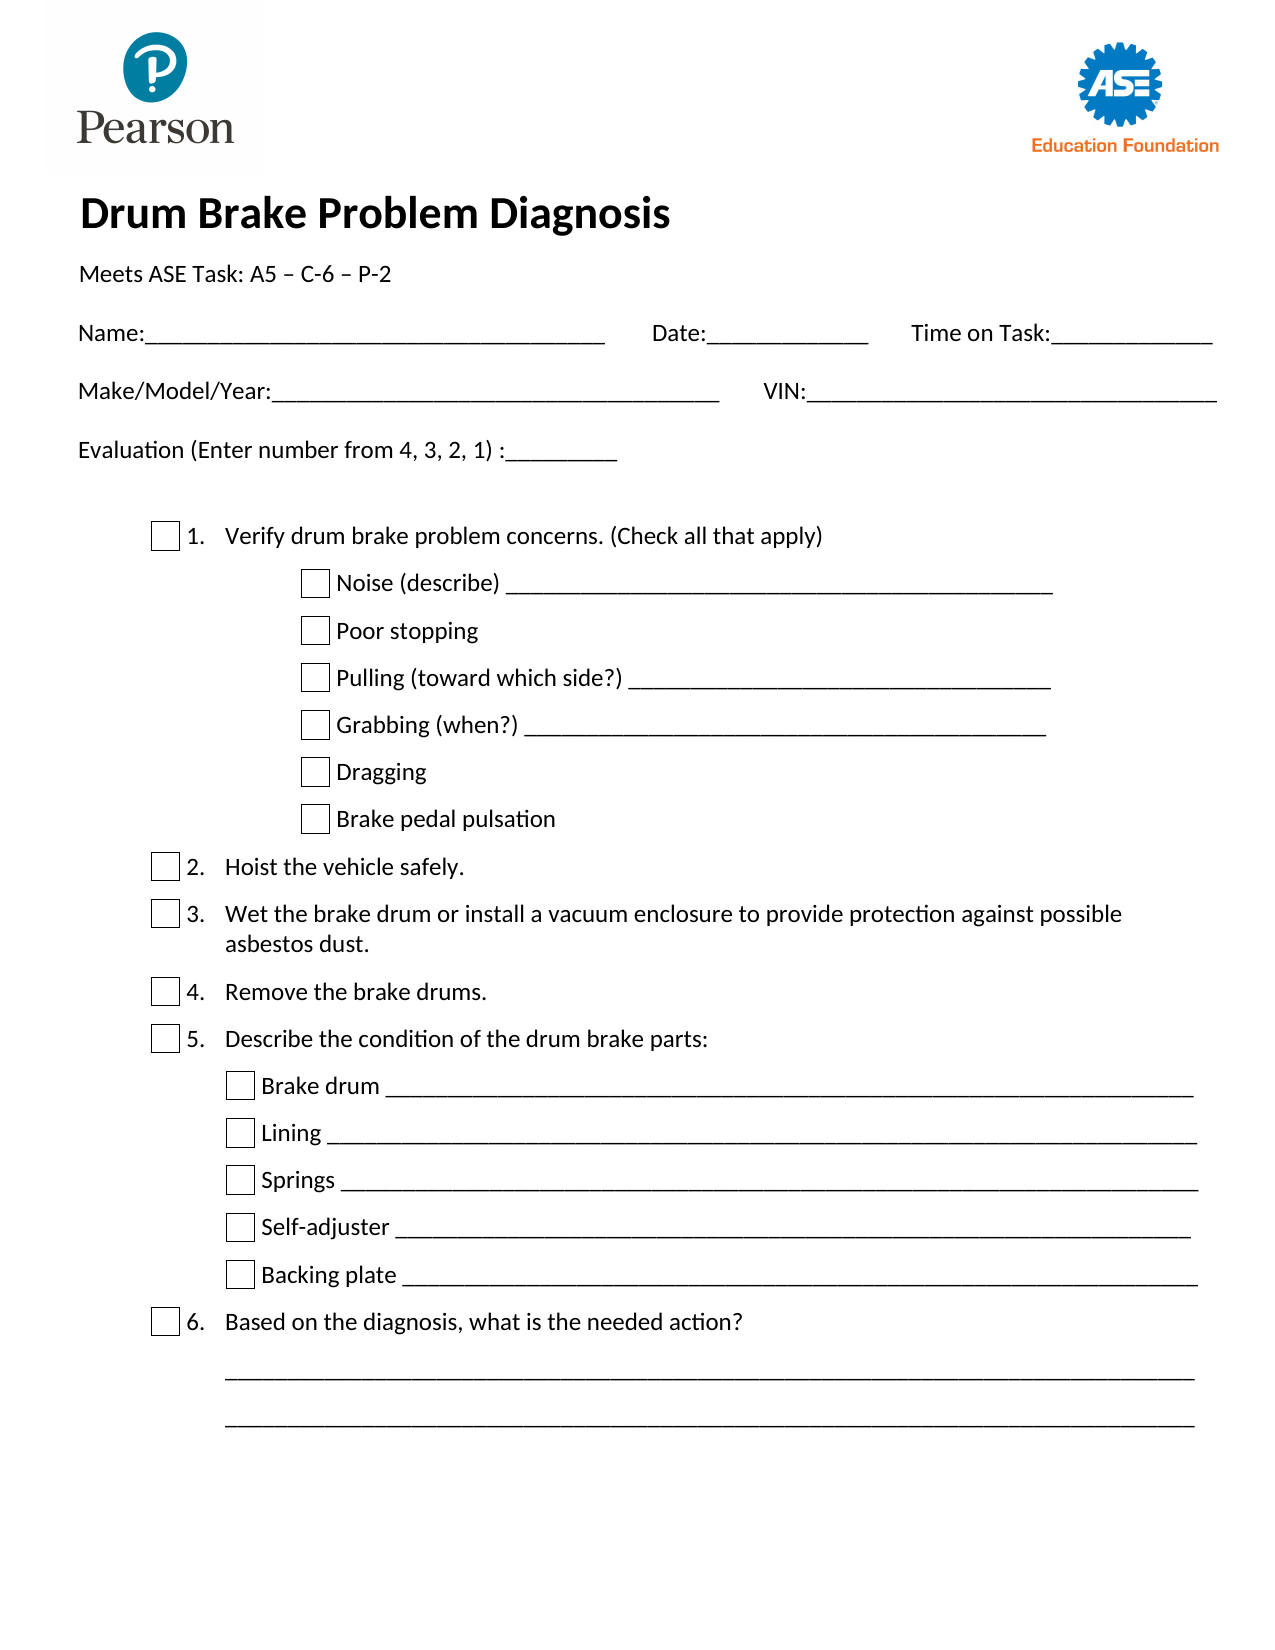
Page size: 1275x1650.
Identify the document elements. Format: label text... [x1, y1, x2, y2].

text Backing plate ________________________________________________________________ [75, 1259, 1200, 1289]
text 2. Hoist the vehicle safely. [150, 851, 1200, 881]
text Lining ______________________________________________________________________ [75, 1117, 1200, 1148]
text Grabbing (when?) __________________________________________ [150, 709, 1200, 740]
text 6. Based on the diagnosis, what is the needed action? [75, 1306, 1200, 1336]
picture [45, 0, 266, 175]
text Springs _____________________________________________________________________ [75, 1164, 1200, 1195]
text ______________________________________________________________________________ [75, 1353, 1200, 1384]
text Dragging [150, 756, 1200, 787]
text Self-adjuster ________________________________________________________________ [75, 1212, 1200, 1242]
text 5. Describe the condition of the drum brake parts: [75, 1023, 1200, 1053]
text 1. Verify drum brake problem concerns. (Check all that apply) [150, 520, 1200, 551]
text Brake drum _________________________________________________________________ [75, 1070, 1200, 1101]
text ______________________________________________________________________________ [75, 1400, 1200, 1431]
text Pulling (toward which side?) __________________________________ [150, 662, 1200, 692]
text 3. Wet the brake drum or install a vacuum enclosure to provide protection against possible asbestos dust. [150, 898, 1200, 959]
text 4. Remove the brake drums. [75, 976, 1200, 1006]
picture [975, 24, 1275, 175]
text Brake pedal pulsation [150, 803, 1200, 834]
text Poor stopping [150, 615, 1200, 645]
text Noise (describe) ____________________________________________ [150, 568, 1200, 598]
